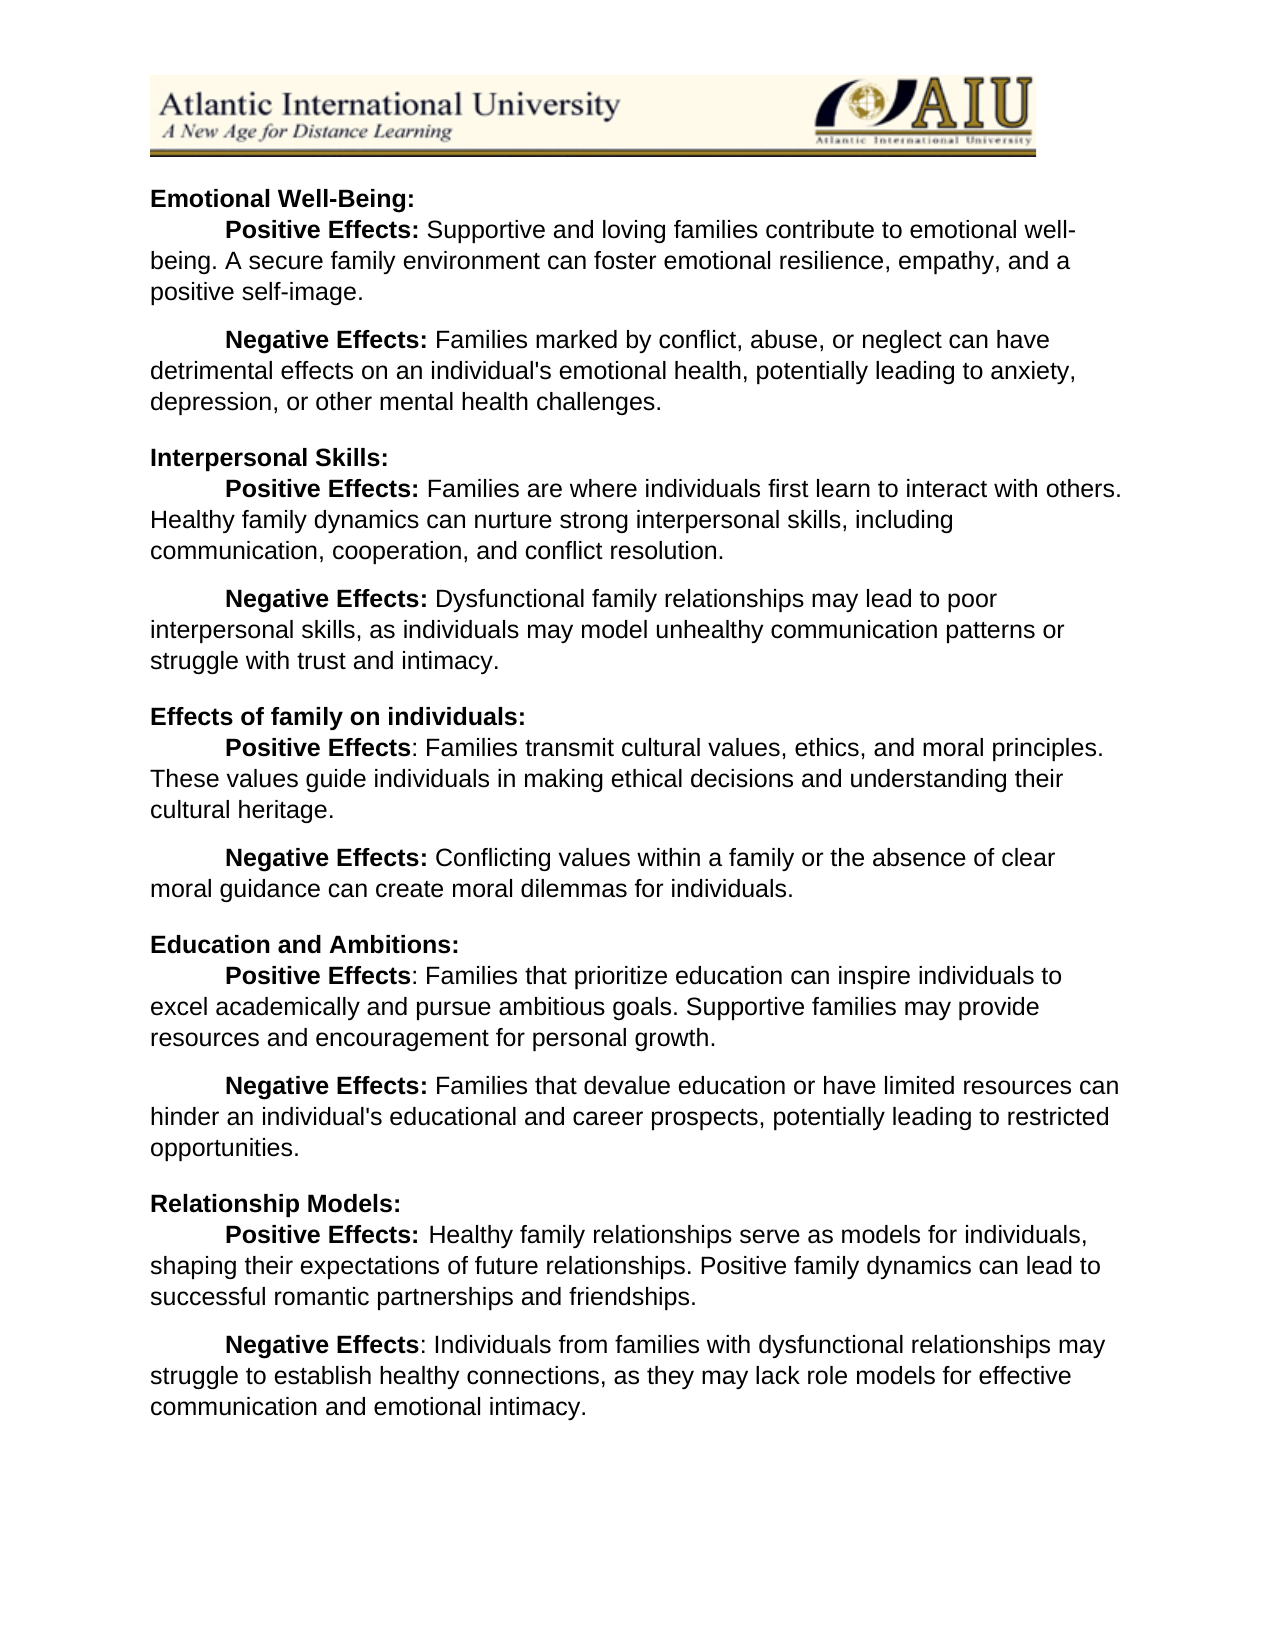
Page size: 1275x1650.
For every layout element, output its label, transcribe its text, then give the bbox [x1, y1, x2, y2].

text Positive Effects: Families transmit cultural values, ethics, and moral principles. These values guide individuals in making ethical decisions and understanding their cultural heritage. [150, 733, 1125, 824]
subtitle Interpersonal Skills: [150, 443, 1125, 472]
text Positive Effects: Supportive and loving families contribute to emotional well-being. A secure family environment can foster emotional resilience, empathy, and a positive self-image. [150, 215, 1125, 306]
subtitle Effects of family on individuals: [150, 702, 1125, 731]
text Negative Effects: Dysfunctional family relationships may lead to poor interpersonal skills, as individuals may model unhealthy communication patterns or struggle with trust and intimacy. [150, 584, 1125, 675]
text Negative Effects: Individuals from families with dysfunctional relationships may struggle to establish healthy connections, as they may lack role models for effective communication and emotional intimacy. [150, 1330, 1125, 1421]
subtitle Education and Ambitions: [150, 930, 1125, 959]
text Negative Effects: Families marked by conflict, abuse, or neglect can have detrimental effects on an individual's emotional health, potentially leading to anxiety, depression, or other mental health challenges. [150, 325, 1125, 416]
text Positive Effects: Healthy family relationships serve as models for individuals, shaping their expectations of future relationships. Positive family dynamics can lead to successful romantic partnerships and friendships. [150, 1220, 1125, 1311]
text Negative Effects: Families that devalue education or have limited resources can hinder an individual's educational and career prospects, potentially leading to restricted opportunities. [150, 1071, 1125, 1162]
subtitle Relationship Models: [150, 1189, 1125, 1218]
subtitle Emotional Well-Being: [150, 184, 1125, 213]
picture [150, 75, 1037, 157]
text Positive Effects: Families that prioritize education can inspire individuals to excel academically and pursue ambitious goals. Supportive families may provide resources and encouragement for personal growth. [150, 961, 1125, 1052]
text Negative Effects: Conflicting values within a family or the absence of clear moral guidance can create moral dilemmas for individuals. [150, 843, 1125, 903]
text Positive Effects: Families are where individuals first learn to interact with others. Healthy family dynamics can nurture strong interpersonal skills, including communication, cooperation, and conflict resolution. [150, 474, 1125, 565]
